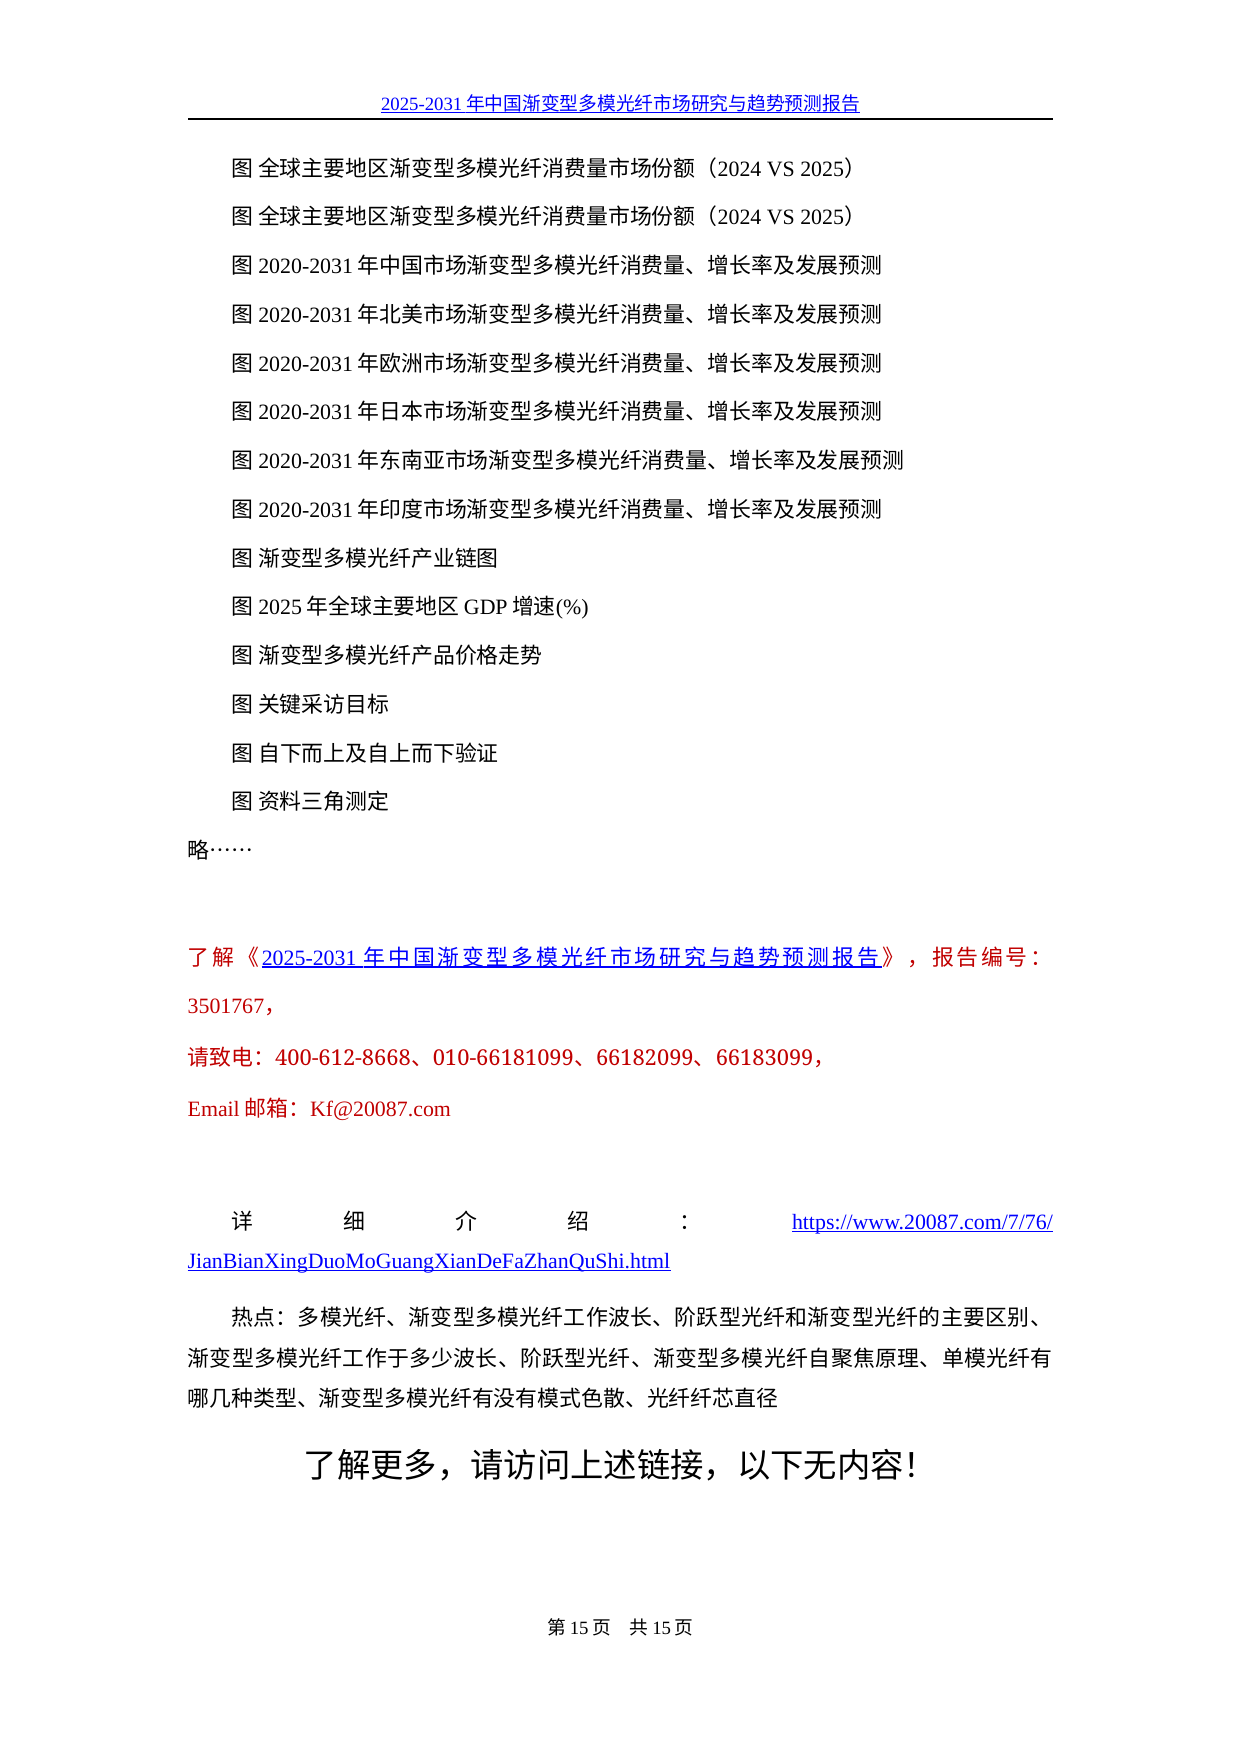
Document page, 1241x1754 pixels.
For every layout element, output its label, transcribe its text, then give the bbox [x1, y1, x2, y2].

text 详细介绍：https://www.20087.com/7/76/JianBianXingDuoMoGuangXianDeFaZhanQuShi.html [187, 1204, 1053, 1277]
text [187, 150, 1053, 865]
text 请致电：400-612-8668、010-66181099、66182099、66183099， [187, 1039, 1053, 1072]
title 了解更多，请访问上述链接，以下无内容！ [187, 1431, 1053, 1496]
text 了解《2025-2031年中国渐变型多模光纤市场研究与趋势预测报告》，报告编号：3501767， [187, 939, 1053, 1020]
text Email邮箱：Kf@20087.com [187, 1091, 1053, 1123]
text 热点：多模光纤、渐变型多模光纤工作波长、阶跃型光纤和渐变型光纤的主要区别、渐变型多模光纤工作于多少波长、阶跃型光纤、渐变型多模光纤自聚焦原理、单模光纤有哪几种类型、渐变型多模光纤有没有模式色散、光纤纤芯直径 [187, 1299, 1053, 1413]
